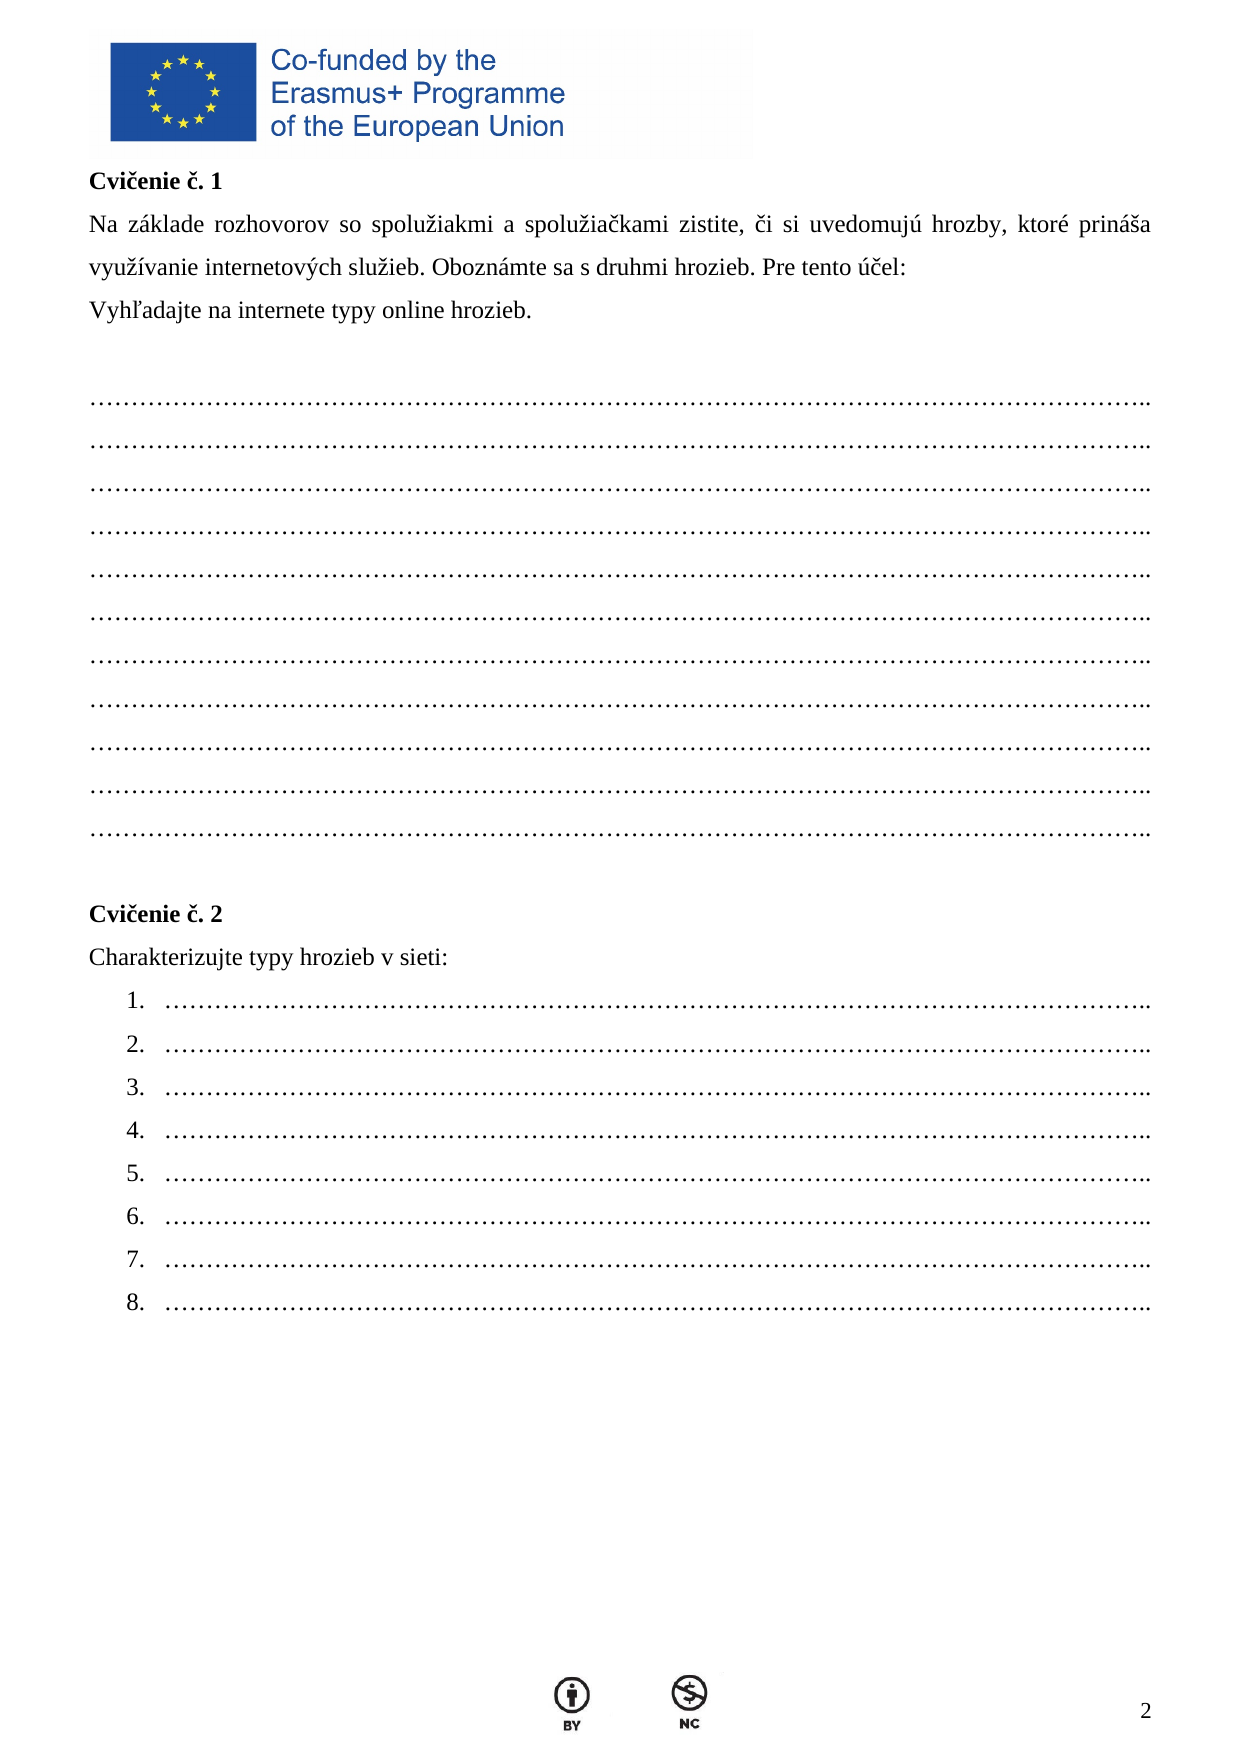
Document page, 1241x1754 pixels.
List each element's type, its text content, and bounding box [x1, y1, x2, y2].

list ……………………………………………………………………………………………………….. [126, 1244, 1152, 1273]
list ……………………………………………………………………………………………………….. [126, 1158, 1152, 1187]
text Vyhľadajte na internete typy online hrozieb. [89, 296, 1152, 324]
text ……………………………………………………………………………………………………………….. [89, 468, 1152, 497]
list ……………………………………………………………………………………………………….. [126, 1029, 1152, 1057]
text ……………………………………………………………………………………………………………….. [89, 511, 1152, 540]
list ……………………………………………………………………………………………………….. [126, 1287, 1152, 1316]
text Charakterizujte typy hrozieb v sieti: [89, 942, 1152, 971]
text ……………………………………………………………………………………………………………….. [89, 770, 1152, 799]
picture [88, 29, 753, 159]
text Cvičenie č. 2 [89, 899, 1152, 928]
list ……………………………………………………………………………………………………….. [126, 1201, 1152, 1230]
text Na základe rozhovorov so spolužiakmi a spolužiačkami zistite, či si uvedomujú hrozby, ktoré prináša využívanie internetových služieb. Oboznámte sa s druhmi hrozieb. Pre tento účel: [89, 209, 1152, 281]
text ……………………………………………………………………………………………………………….. [89, 382, 1152, 411]
text ……………………………………………………………………………………………………………….. [89, 597, 1152, 626]
list ……………………………………………………………………………………………………….. [126, 1072, 1152, 1101]
text ……………………………………………………………………………………………………………….. [89, 813, 1152, 842]
list ……………………………………………………………………………………………………….. [126, 986, 1152, 1014]
text ……………………………………………………………………………………………………………….. [89, 425, 1152, 454]
picture [495, 1654, 781, 1742]
text ……………………………………………………………………………………………………………….. [89, 727, 1152, 756]
text ……………………………………………………………………………………………………………….. [89, 554, 1152, 583]
text ……………………………………………………………………………………………………………….. [89, 684, 1152, 712]
text ……………………………………………………………………………………………………………….. [89, 641, 1152, 669]
text Cvičenie č. 1 [89, 166, 1152, 195]
list ……………………………………………………………………………………………………….. [126, 1115, 1152, 1144]
